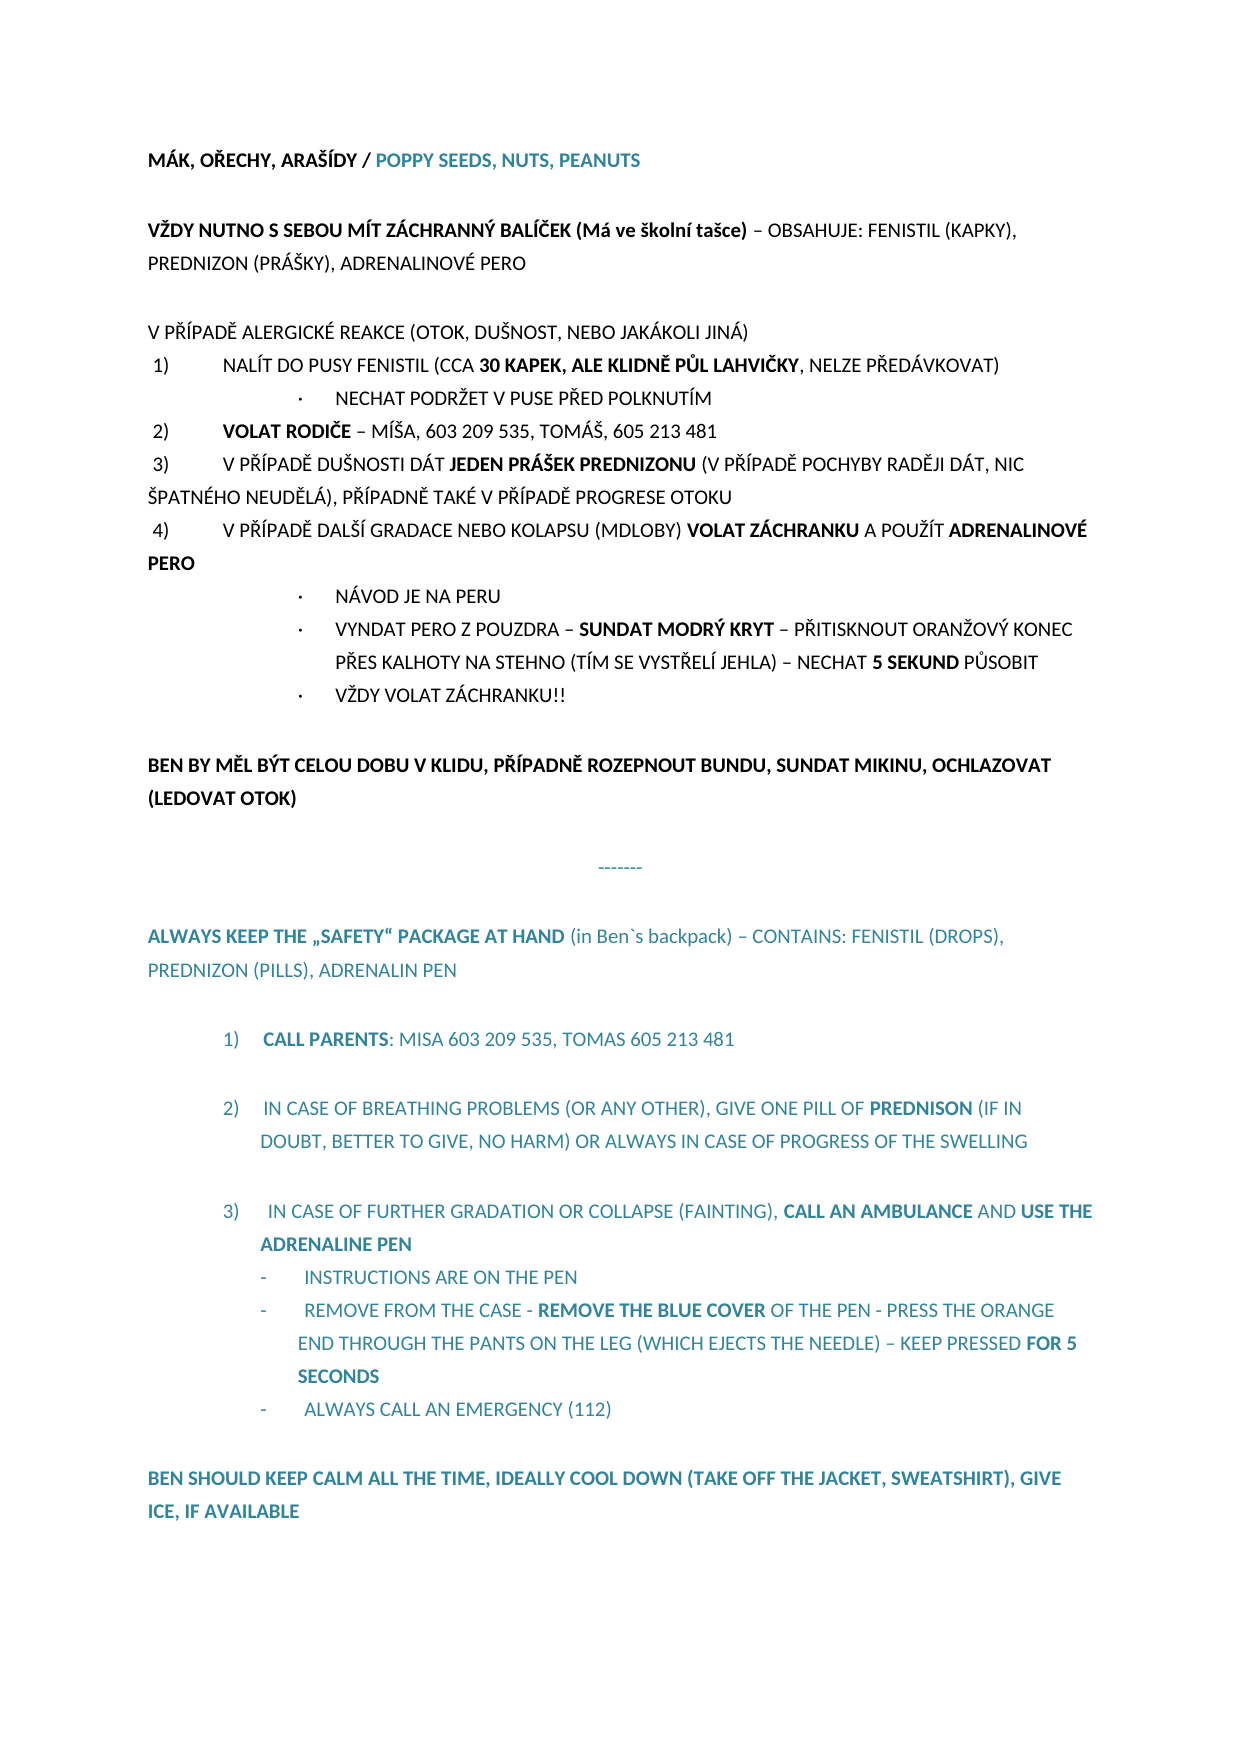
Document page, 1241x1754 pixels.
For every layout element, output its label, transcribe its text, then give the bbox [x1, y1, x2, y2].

text 2) VOLAT RODIČE – MÍŠA, 603 209 535, TOMÁŠ, 605 213 481 [148, 418, 1093, 444]
text · VYNDAT PERO Z POUZDRA – SUNDAT MODRÝ KRYT – PŘITISKNOUT ORANŽOVÝ KONEC PŘES KALHOTY NA STEHNO (TÍM SE VYSTŘELÍ JEHLA) – NECHAT 5 SEKUND PŮSOBIT [298, 617, 1093, 675]
text 2) IN CASE OF BREATHING PROBLEMS (OR ANY OTHER), GIVE ONE PILL OF PREDNISON (IF IN DOUBT, BETTER TO GIVE, NO HARM) OR ALWAYS IN CASE OF PROGRESS OF THE SWELLING [223, 1096, 1093, 1154]
text - REMOVE FROM THE CASE - REMOVE THE BLUE COVER OF THE PEN - PRESS THE ORANGE END THROUGH THE PANTS ON THE LEG (WHICH EJECTS THE NEEDLE) – KEEP PRESSED FOR 5 SECONDS [260, 1297, 1093, 1388]
text BEN BY MĚL BÝT CELOU DOBU V KLIDU, PŘÍPADNĚ ROZEPNOUT BUNDU, SUNDAT MIKINU, OCHLAZOVAT (LEDOVAT OTOK) [148, 752, 1093, 810]
text V PŘÍPADĚ ALERGICKÉ REAKCE (OTOK, DUŠNOST, NEBO JAKÁKOLI JINÁ) [148, 319, 1093, 345]
text 1) CALL PARENTS: MISA 603 209 535, TOMAS 605 213 481 [223, 1026, 1093, 1052]
text 3) IN CASE OF FURTHER GRADATION OR COLLAPSE (FAINTING), CALL AN AMBULANCE AND USE THE ADRENALINE PEN [223, 1198, 1093, 1256]
text VŽDY NUTNO S SEBOU MÍT ZÁCHRANNÝ BALÍČEK (Má ve školní tašce) – OBSAHUJE: FENISTIL (KAPKY), PREDNIZON (PRÁŠKY), ADRENALINOVÉ PERO [148, 217, 1093, 275]
text - INSTRUCTIONS ARE ON THE PEN [260, 1264, 1093, 1289]
text ALWAYS KEEP THE „SAFETY“ PACKAGE AT HAND (in Ben`s backpack) – CONTAINS: FENISTIL (DROPS), PREDNIZON (PILLS), ADRENALIN PEN [148, 924, 1093, 982]
text · VŽDY VOLAT ZÁCHRANKU!! [298, 683, 1093, 708]
text 3) V PŘÍPADĚ DUŠNOSTI DÁT JEDEN PRÁŠEK PREDNIZONU (V PŘÍPADĚ POCHYBY RADĚJI DÁT, NIC ŠPATNÉHO NEUDĚLÁ), PŘÍPADNĚ TAKÉ V PŘÍPADĚ PROGRESE OTOKU [148, 451, 1093, 510]
text · NÁVOD JE NA PERU [298, 583, 1093, 609]
text 4) V PŘÍPADĚ DALŠÍ GRADACE NEBO KOLAPSU (MDLOBY) VOLAT ZÁCHRANKU A POUŽÍT ADRENALINOVÉ PERO [148, 517, 1093, 576]
text MÁK, OŘECHY, ARAŠÍDY / POPPY SEEDS, NUTS, PEANUTS [148, 148, 1093, 173]
text BEN SHOULD KEEP CALM ALL THE TIME, IDEALLY COOL DOWN (TAKE OFF THE JACKET, SWEATSHIRT), GIVE ICE, IF AVAILABLE [148, 1465, 1093, 1524]
text 1) NALÍT DO PUSY FENISTIL (CCA 30 KAPEK, ALE KLIDNĚ PŮL LAHVIČKY, NELZE PŘEDÁVKOVAT) [148, 352, 1093, 378]
text · NECHAT PODRŽET V PUSE PŘED POLKNUTÍM [298, 385, 1093, 411]
text ------- [148, 854, 1093, 880]
text - ALWAYS CALL AN EMERGENCY (112) [260, 1396, 1093, 1421]
